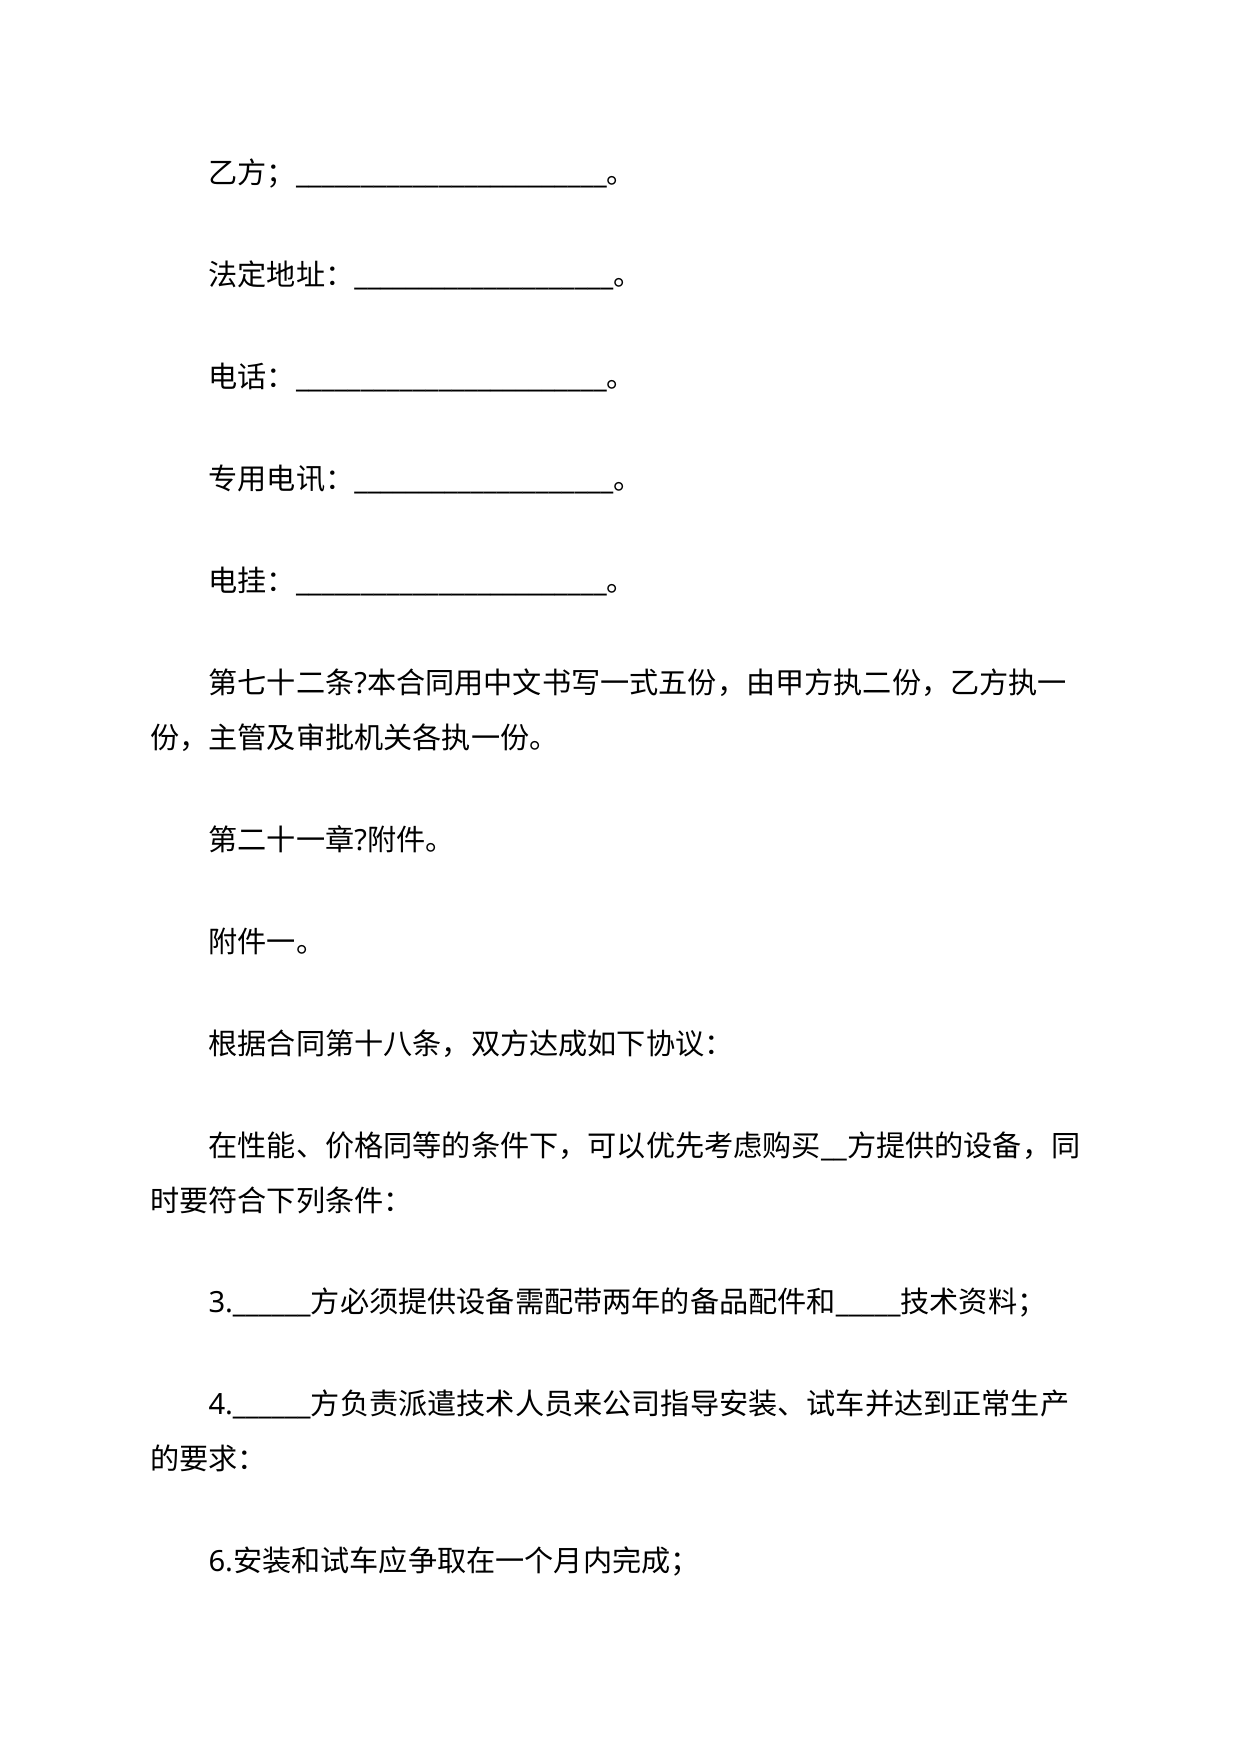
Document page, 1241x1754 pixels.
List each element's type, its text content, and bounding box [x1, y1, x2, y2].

text 第二十一章?附件。 [150, 817, 1090, 859]
text 电话：________________________。 [150, 354, 1090, 396]
text 电挂：________________________。 [150, 558, 1090, 600]
text 6.安装和试车应争取在一个月内完成； [150, 1538, 1090, 1580]
text 第七十二条?本合同用中文书写一式五份，由甲方执二份，乙方执一份，主管及审批机关各执一份。 [150, 660, 1090, 757]
text 专用电讯：____________________。 [150, 456, 1090, 498]
text 附件一。 [150, 919, 1090, 961]
text 3.______方必须提供设备需配带两年的备品配件和_____技术资料； [150, 1279, 1090, 1321]
text 4.______方负责派遣技术人员来公司指导安装、试车并达到正常生产的要求： [150, 1381, 1090, 1478]
text 乙方；________________________。 [150, 150, 1090, 192]
text 在性能、价格同等的条件下，可以优先考虑购买__方提供的设备，同时要符合下列条件： [150, 1122, 1090, 1219]
text 根据合同第十八条，双方达成如下协议： [150, 1020, 1090, 1063]
text 法定地址：____________________。 [150, 252, 1090, 294]
